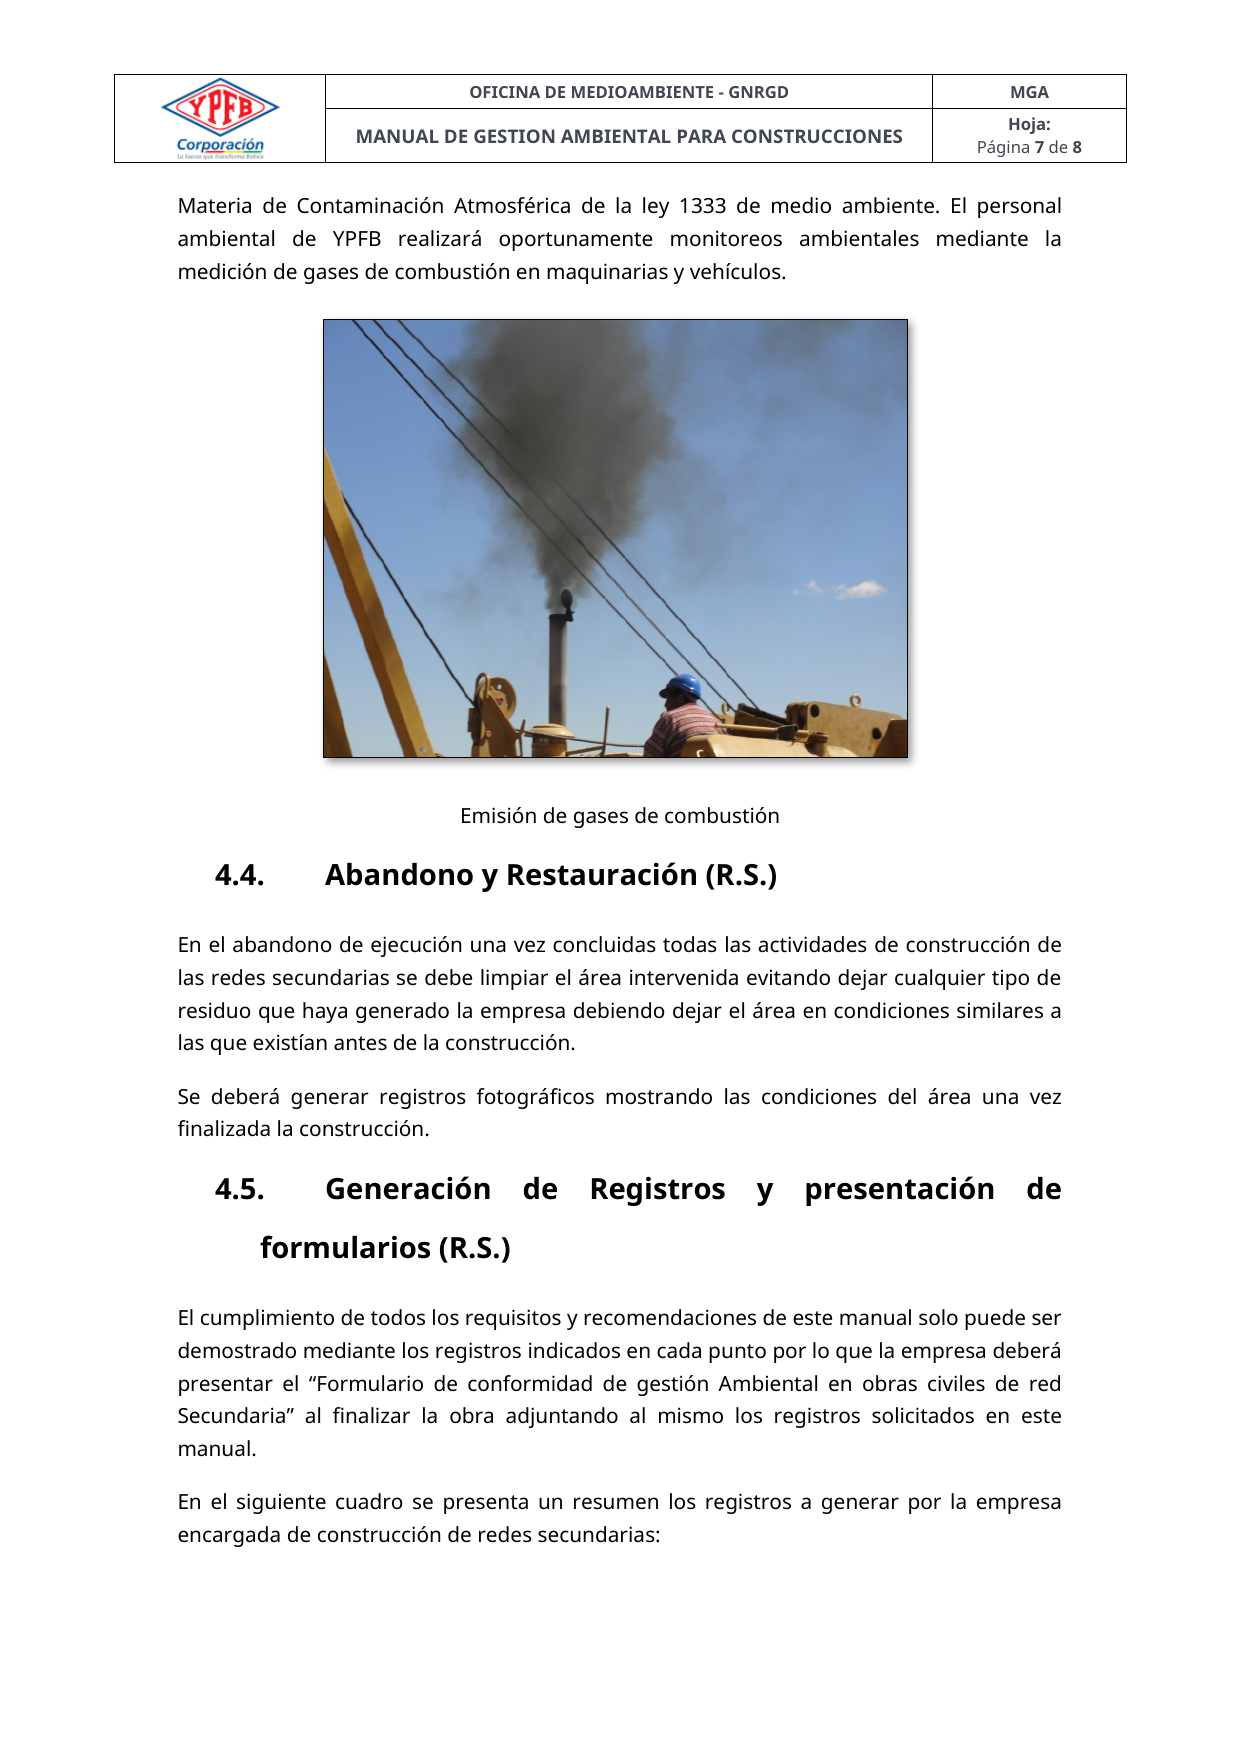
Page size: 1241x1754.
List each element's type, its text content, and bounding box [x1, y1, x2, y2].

list Generación de Registros y presentación de formularios (R.S.) [215, 1168, 1063, 1267]
text Emisión de gases de combustión [177, 801, 1063, 829]
text Se deberá generar registros fotográficos mostrando las condiciones del área una vez finalizada la construcción. [177, 1082, 1063, 1143]
text En el siguiente cuadro se presenta un resumen los registros a generar por la empresa encargada de construcción de redes secundarias: [177, 1487, 1063, 1548]
text En el abandono de ejecución una vez concluidas todas las actividades de construcción de las redes secundarias se debe limpiar el área intervenida evitando dejar cualquier tipo de residuo que haya generado la empresa debiendo dejar el área en condiciones similares a las que existían antes de la construcción. [177, 931, 1063, 1057]
list Abandono y Restauración (R.S.) [215, 854, 1063, 894]
text El cumplimiento de todos los requisitos y recomendaciones de este manual solo puede ser demostrado mediante los registros indicados en cada punto por lo que la empresa deberá presentar el “Formulario de conformidad de gestión Ambiental en obras civiles de red Secundaria” al finalizar la obra adjuntando al mismo los registros solicitados en este manual. [177, 1303, 1063, 1462]
picture [324, 320, 907, 757]
picture [156, 76, 284, 161]
